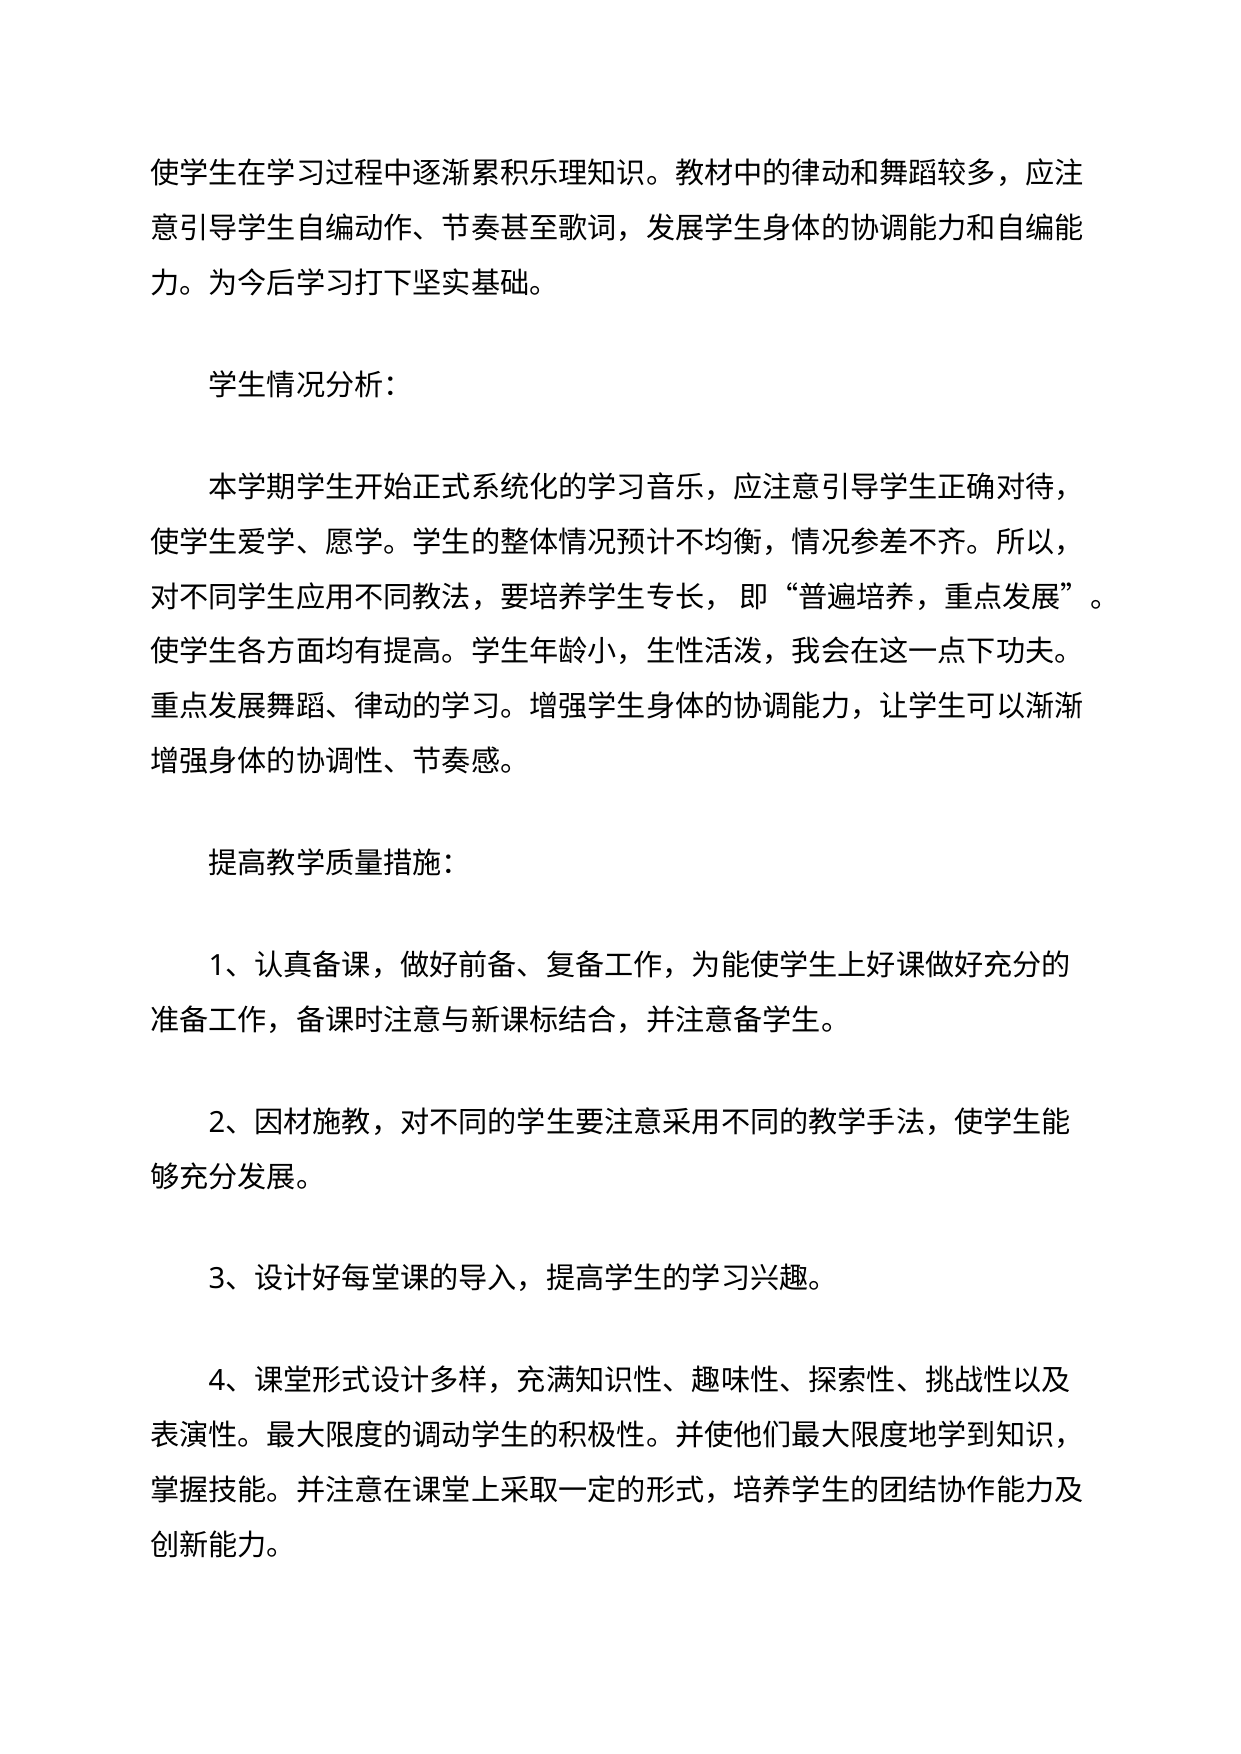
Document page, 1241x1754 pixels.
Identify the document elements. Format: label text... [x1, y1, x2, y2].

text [150, 150, 1090, 302]
text 4、课堂形式设计多样，充满知识性、趣味性、探索性、挑战性以及表演性。最大限度的调动学生的积极性。并使他们最大限度地学到知识，掌握技能。并注意在课堂上采取一定的形式，培养学生的团结协作能力及创新能力。 [150, 1357, 1090, 1564]
text 2、因材施教，对不同的学生要注意采用不同的教学手法，使学生能够充分发展。 [150, 1098, 1090, 1195]
text 提高教学质量措施： [150, 839, 1090, 882]
text 1、认真备课，做好前备、复备工作，为能使学生上好课做好充分的准备工作，备课时注意与新课标结合，并注意备学生。 [150, 941, 1090, 1039]
text 学生情况分析： [150, 362, 1090, 404]
text 3、设计好每堂课的导入，提高学生的学习兴趣。 [150, 1255, 1090, 1297]
text 本学期学生开始正式系统化的学习音乐，应注意引导学生正确对待，使学生爱学、愿学。学生的整体情况预计不均衡，情况参差不齐。所以，对不同学生应用不同教法，要培养学生专长， 即“普遍培养，重点发展”。使学生各方面均有提高。学生年龄小，生性活泼，我会在这一点下功夫。重点发展舞蹈、律动的学习。增强学生身体的协调能力，让学生可以渐渐增强身体的协调性、节奏感。 [150, 463, 1090, 780]
